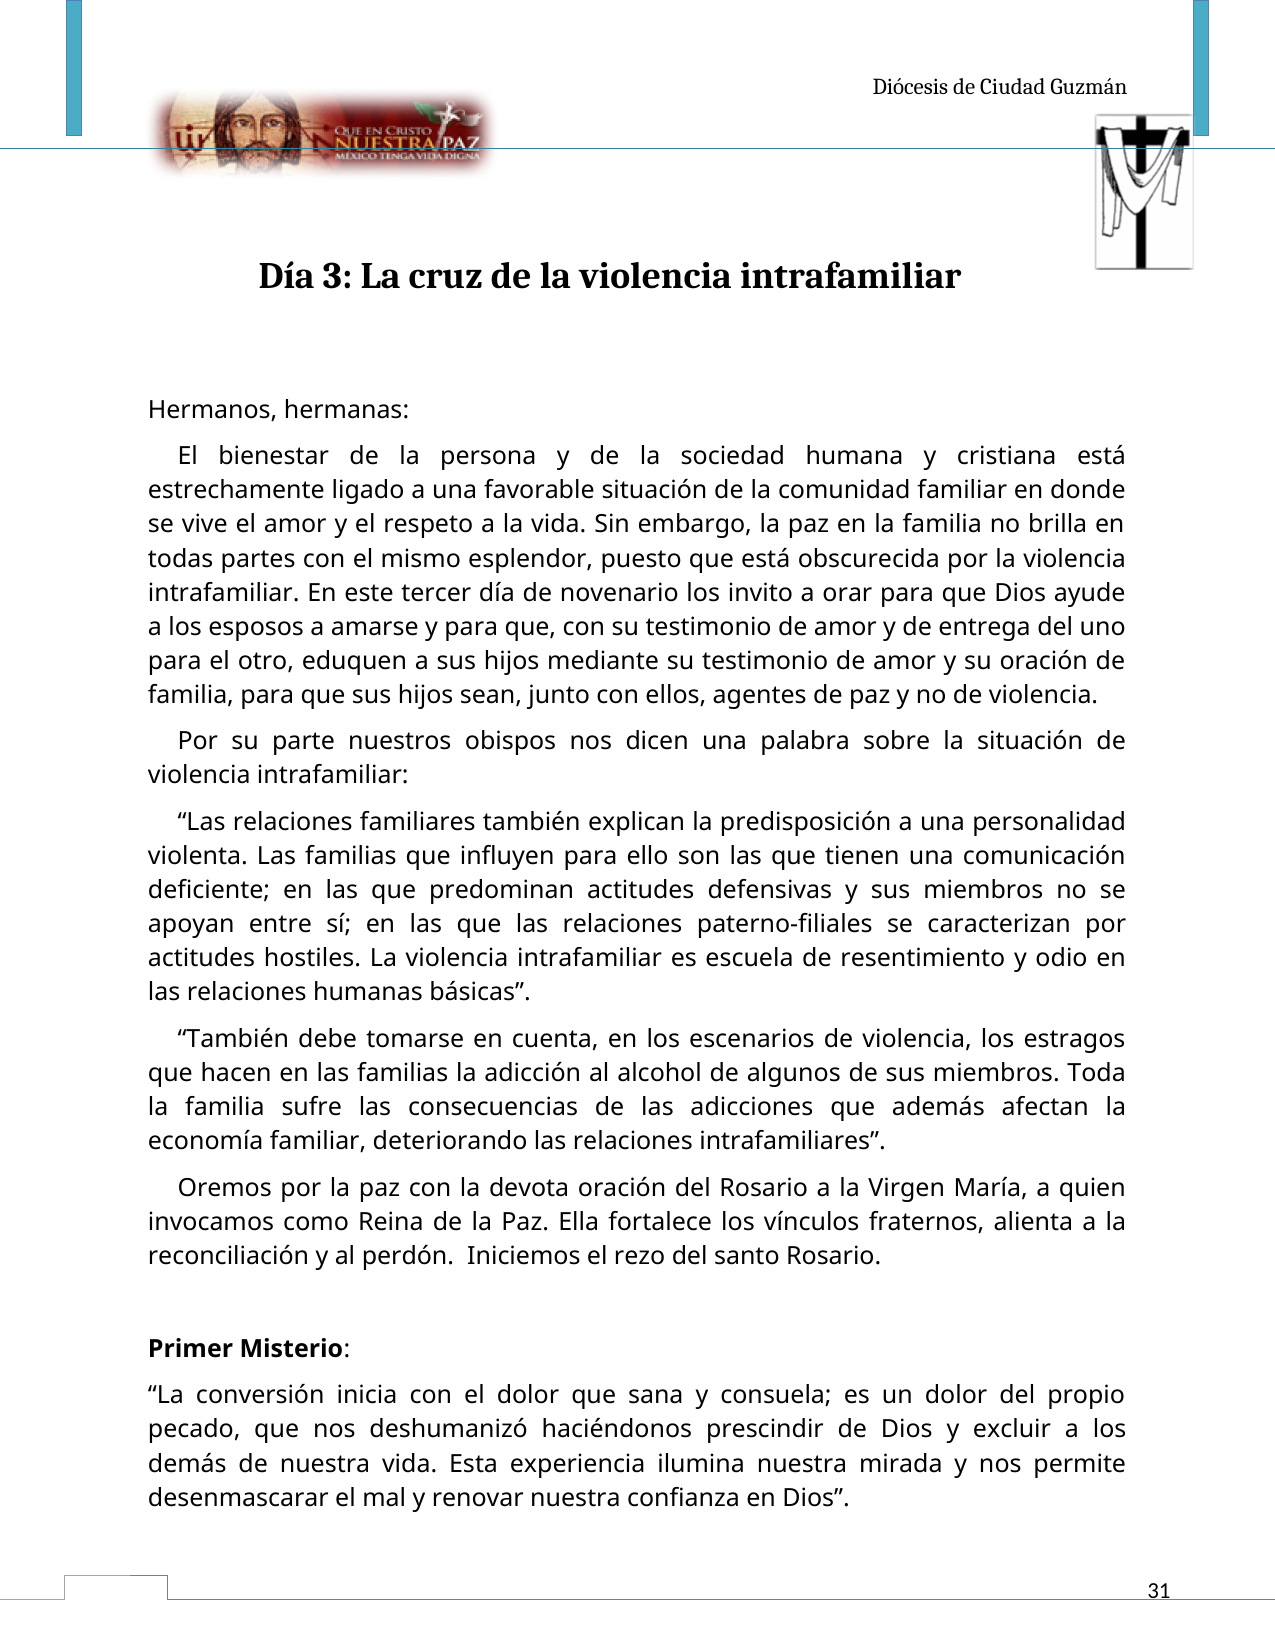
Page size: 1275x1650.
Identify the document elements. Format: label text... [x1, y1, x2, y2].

title El bienestar de la persona y de la sociedad humana y cristiana está estrechamente ligado a una favorable situación de la comunidad familiar en donde se vive el amor y el respeto a la vida. Sin embargo, la paz en la familia no brilla en todas partes con el mismo esplendor, puesto que está obscurecida por la violencia intrafamiliar. En este tercer día de novenario los invito a orar para que Dios ayude a los esposos a amarse y para que, con su testimonio de amor y de entrega del uno para el otro, eduquen a sus hijos mediante su testimonio de amor y su oración de familia, para que sus hijos sean, junto con ellos, agentes de paz y no de violencia. [148, 438, 1127, 711]
title Oremos por la paz con la devota oración del Rosario a la Virgen María, a quien invocamos como Reina de la Paz. Ella fortalece los vínculos fraternos, alienta a la reconciliación y al perdón. Iniciemos el rezo del santo Rosario. [148, 1169, 1127, 1271]
title Por su parte nuestros obispos nos dicen una palabra sobre la situación de violencia intrafamiliar: [148, 723, 1127, 791]
picture [174, 116, 471, 148]
title “Las relaciones familiares también explican la predisposición a una personalidad violenta. Las familias que influyen para ello son las que tienen una comunicación deficiente; en las que predominan actitudes defensivas y sus miembros no se apoyan entre sí; en las que las relaciones paterno-filiales se caracterizan por actitudes hostiles. La violencia intrafamiliar es escuela de resentimiento y odio en las relaciones humanas básicas”. [148, 804, 1127, 1008]
title “La conversión inicia con el dolor que sana y consuela; es un dolor del propio pecado, que nos deshumanizó haciéndonos prescindir de Dios y excluir a los demás de nuestra vida. Esta experiencia ilumina nuestra mirada y nos permite desenmascarar el mal y renovar nuestra confianza en Dios”. [148, 1377, 1127, 1513]
picture [1100, 149, 1188, 267]
title Hermanos, hermanas: [148, 391, 1127, 426]
picture [1100, 119, 1188, 148]
title Primer Misterio: [148, 1331, 1127, 1364]
picture [174, 149, 471, 154]
title Día 3: La cruz de la violencia intrafamiliar [148, 255, 1127, 298]
title “También debe tomarse en cuenta, en los escenarios de violencia, los estragos que hacen en las familias la adicción al alcohol de algunos de sus miembros. Toda la familia sufre las consecuencias de las adicciones que además afectan la economía familiar, deteriorando las relaciones intrafamiliares”. [148, 1021, 1127, 1157]
